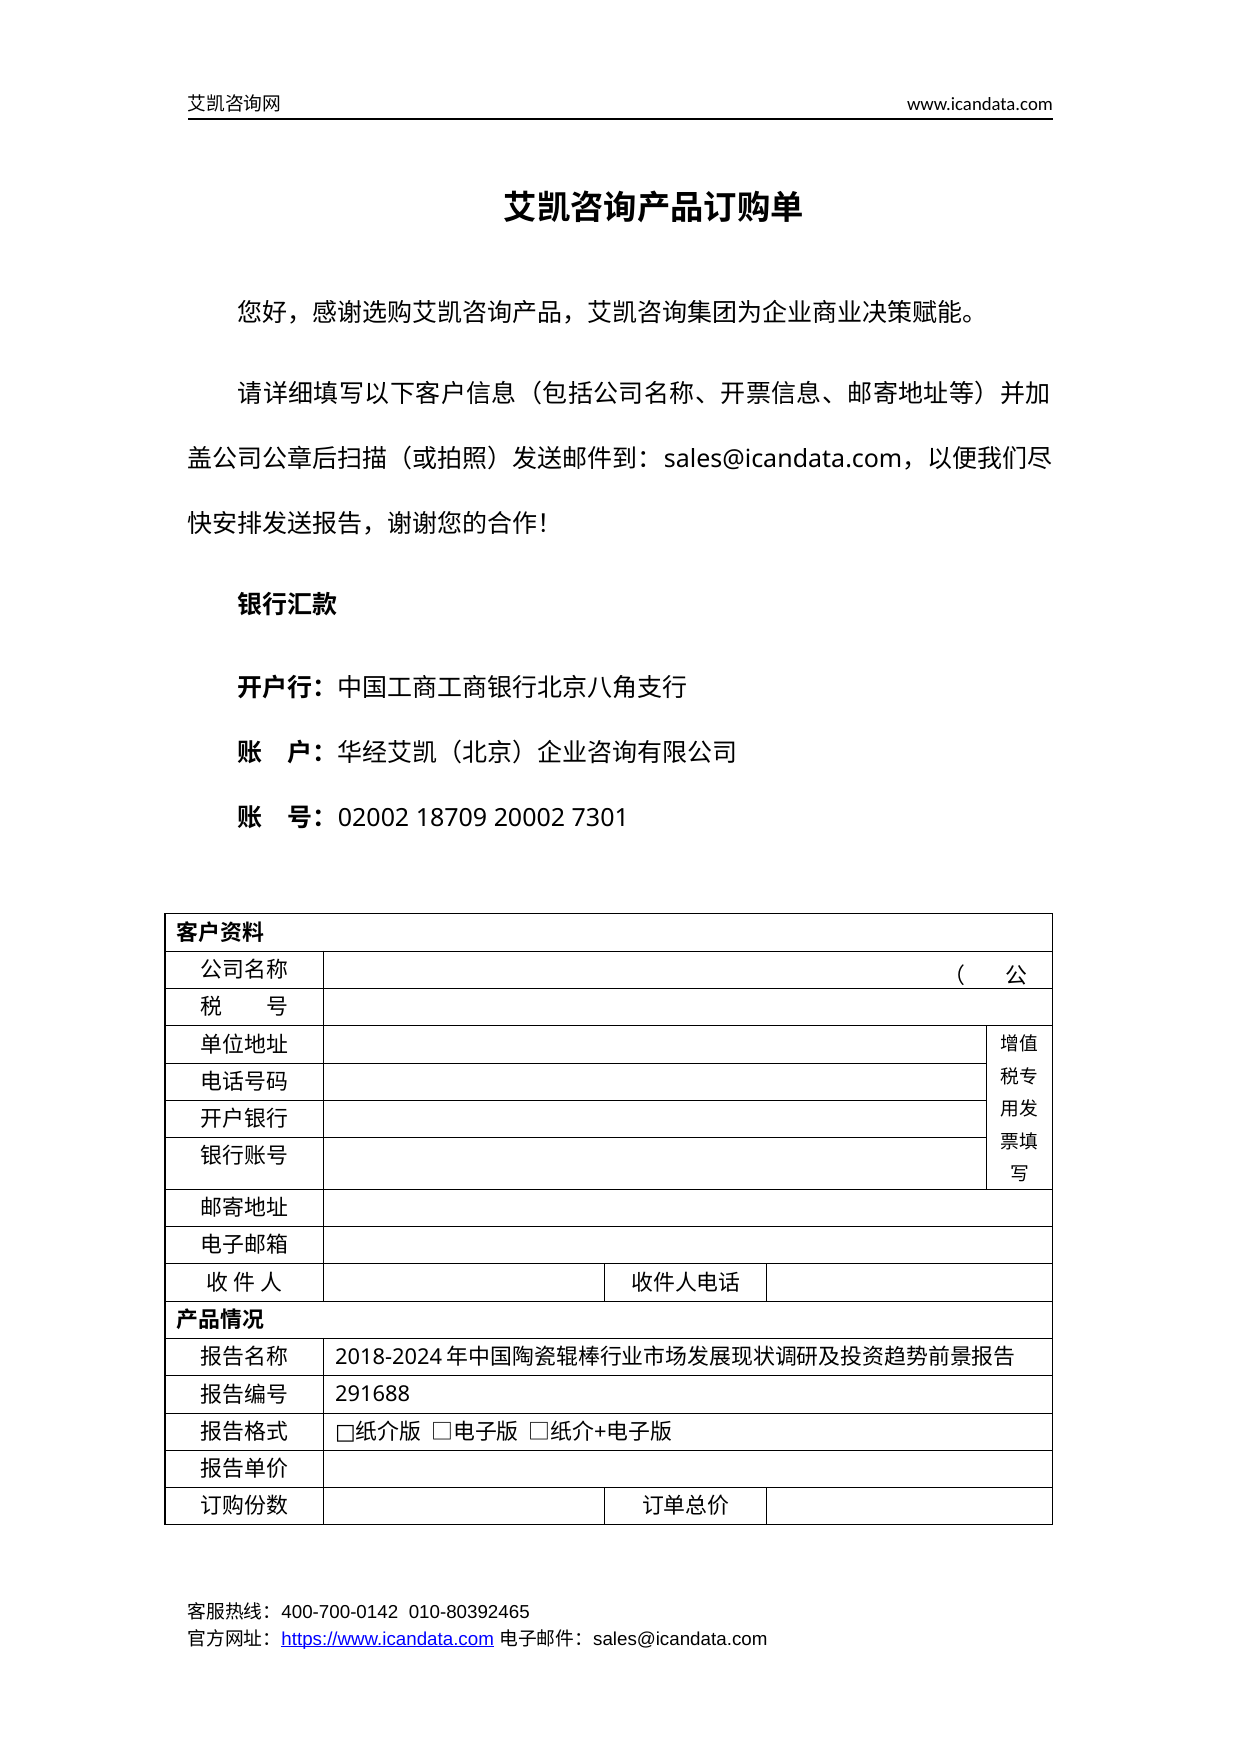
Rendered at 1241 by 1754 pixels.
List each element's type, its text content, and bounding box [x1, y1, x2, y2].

table_cell 2018-2024年中国陶瓷辊棒行业市场发展现状调研及投资趋势前景报告 [324, 1339, 1052, 1375]
table_cell 收件人电话 [605, 1264, 766, 1301]
table_cell [324, 1026, 986, 1062]
table_cell [324, 1227, 1052, 1263]
table_cell 报告格式 [166, 1414, 323, 1450]
table_cell 开户银行 [166, 1101, 323, 1137]
table_cell 单位地址 [166, 1026, 323, 1062]
table_cell 报告编号 [166, 1376, 323, 1412]
text 开户行：中国工商工商银行北京八角支行 [187, 653, 1053, 718]
table_cell 订单总价 [605, 1488, 766, 1524]
table_cell [324, 952, 1052, 988]
table_cell [767, 1264, 1052, 1301]
table_cell 收 件 人 [166, 1264, 323, 1301]
table_cell 电子邮箱 [166, 1227, 323, 1263]
table_cell 报告单价 [166, 1451, 323, 1487]
table_cell [324, 989, 1052, 1025]
table_cell 银行账号 [166, 1138, 323, 1189]
table_cell 报告名称 [166, 1339, 323, 1375]
table_cell 公司名称 [166, 952, 323, 988]
table_cell [324, 1451, 1052, 1487]
table_cell 增值税专用发票填写 [987, 1026, 1052, 1189]
table_cell [324, 1190, 1052, 1226]
table_cell [767, 1488, 1052, 1524]
table_cell [324, 1064, 986, 1100]
text 账 户：华经艾凯（北京）企业咨询有限公司 [187, 718, 1053, 783]
table_cell [324, 1264, 604, 1301]
text 您好，感谢选购艾凯咨询产品，艾凯咨询集团为企业商业决策赋能。 [187, 278, 1053, 343]
text 请详细填写以下客户信息（包括公司名称、开票信息、邮寄地址等）并加盖公司公章后扫描（或拍照）发送邮件到：sales@icandata.com，以便我们尽快安排发送报告，谢谢您的合作！ [187, 359, 1053, 554]
table_cell [324, 1488, 604, 1524]
table_cell 订购份数 [166, 1488, 323, 1524]
table_cell □纸介版 □电子版 □纸介+电子版 [324, 1414, 1052, 1450]
text 账 号：02002 18709 20002 7301 [187, 783, 1053, 848]
table_cell 产品情况 [166, 1302, 1052, 1338]
table_cell 291688 [324, 1376, 1052, 1412]
table_cell 电话号码 [166, 1064, 323, 1100]
table_cell [324, 1101, 986, 1137]
table_cell [324, 1138, 986, 1189]
text 艾凯咨询产品订购单 [187, 172, 1053, 237]
table_cell 税 号 [166, 989, 323, 1025]
table_header 客户资料 [166, 914, 1052, 951]
table_cell 邮寄地址 [166, 1190, 323, 1226]
text 银行汇款 [187, 570, 1053, 635]
